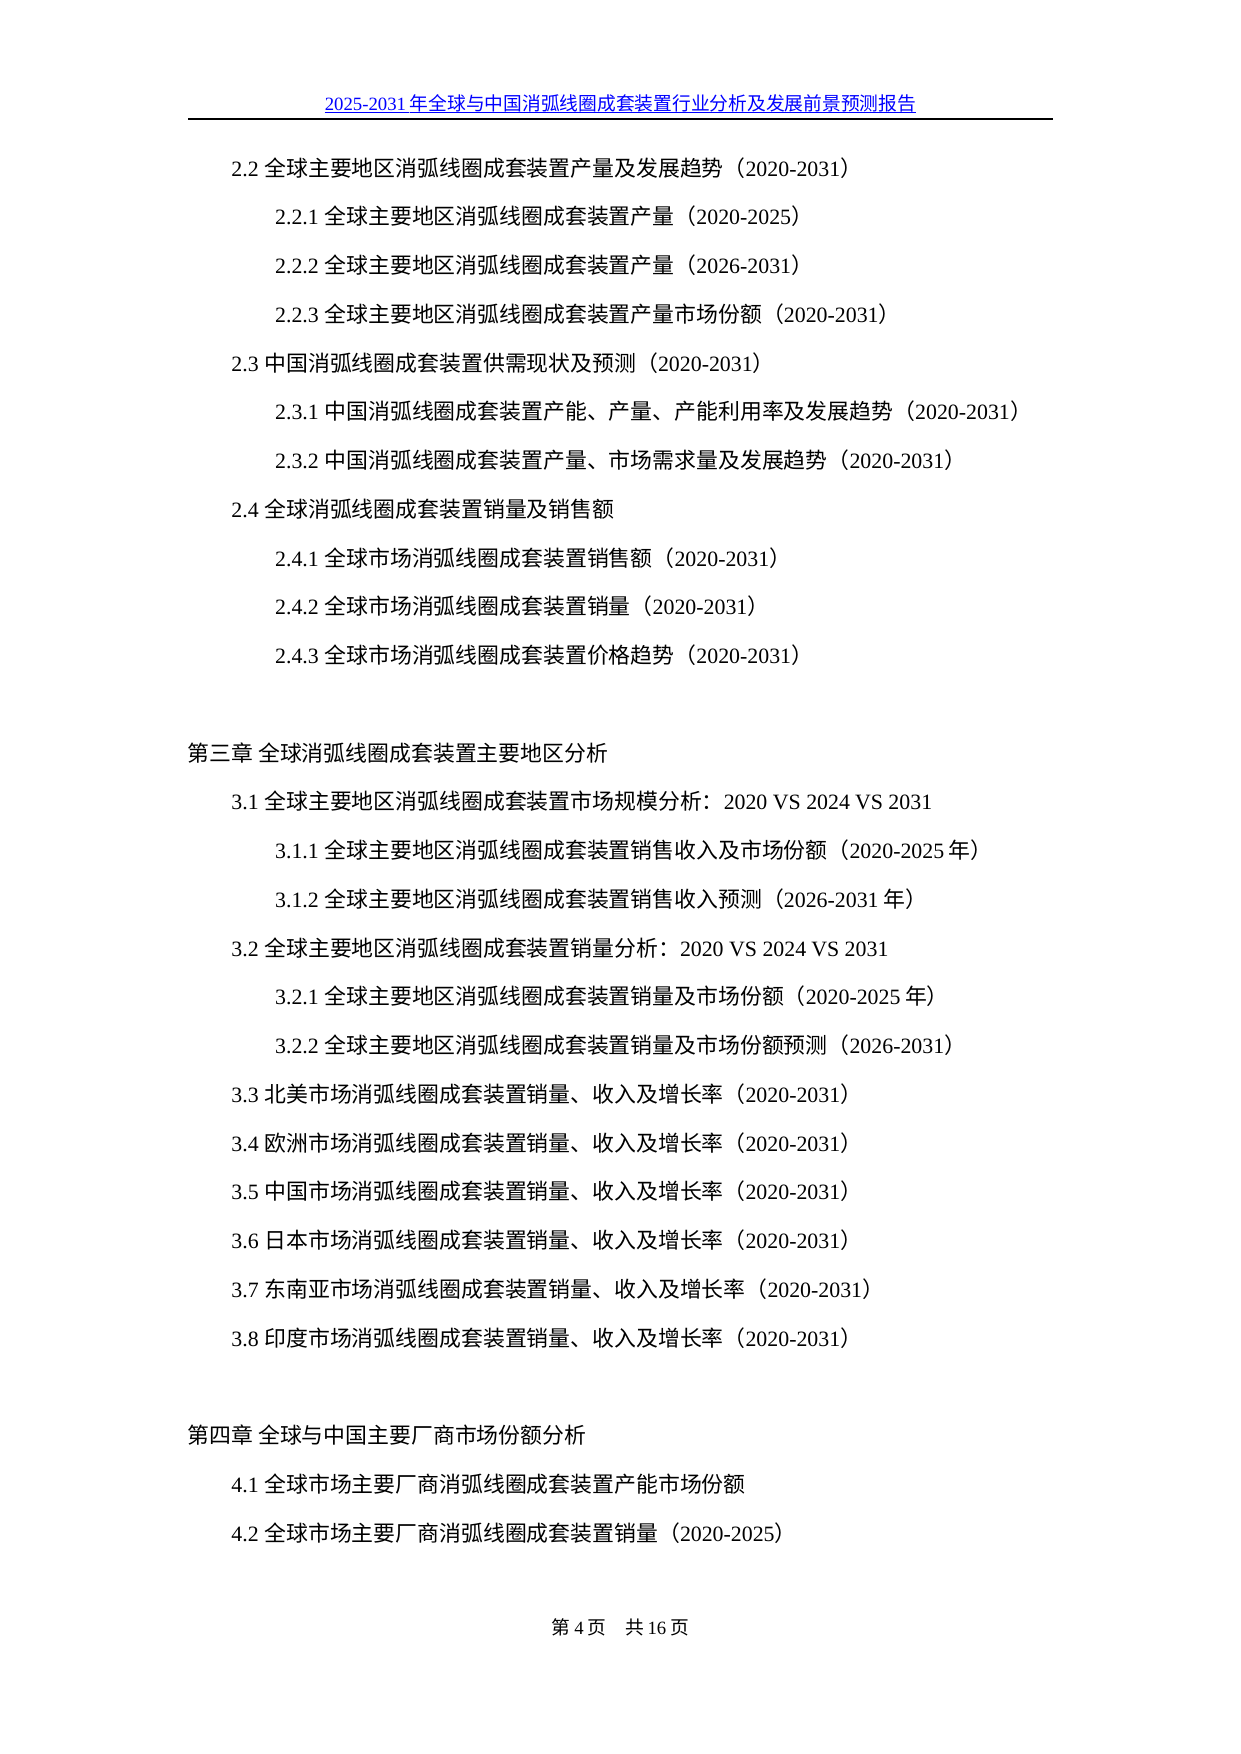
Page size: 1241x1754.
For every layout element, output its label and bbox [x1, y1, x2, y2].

text [187, 150, 1053, 1548]
